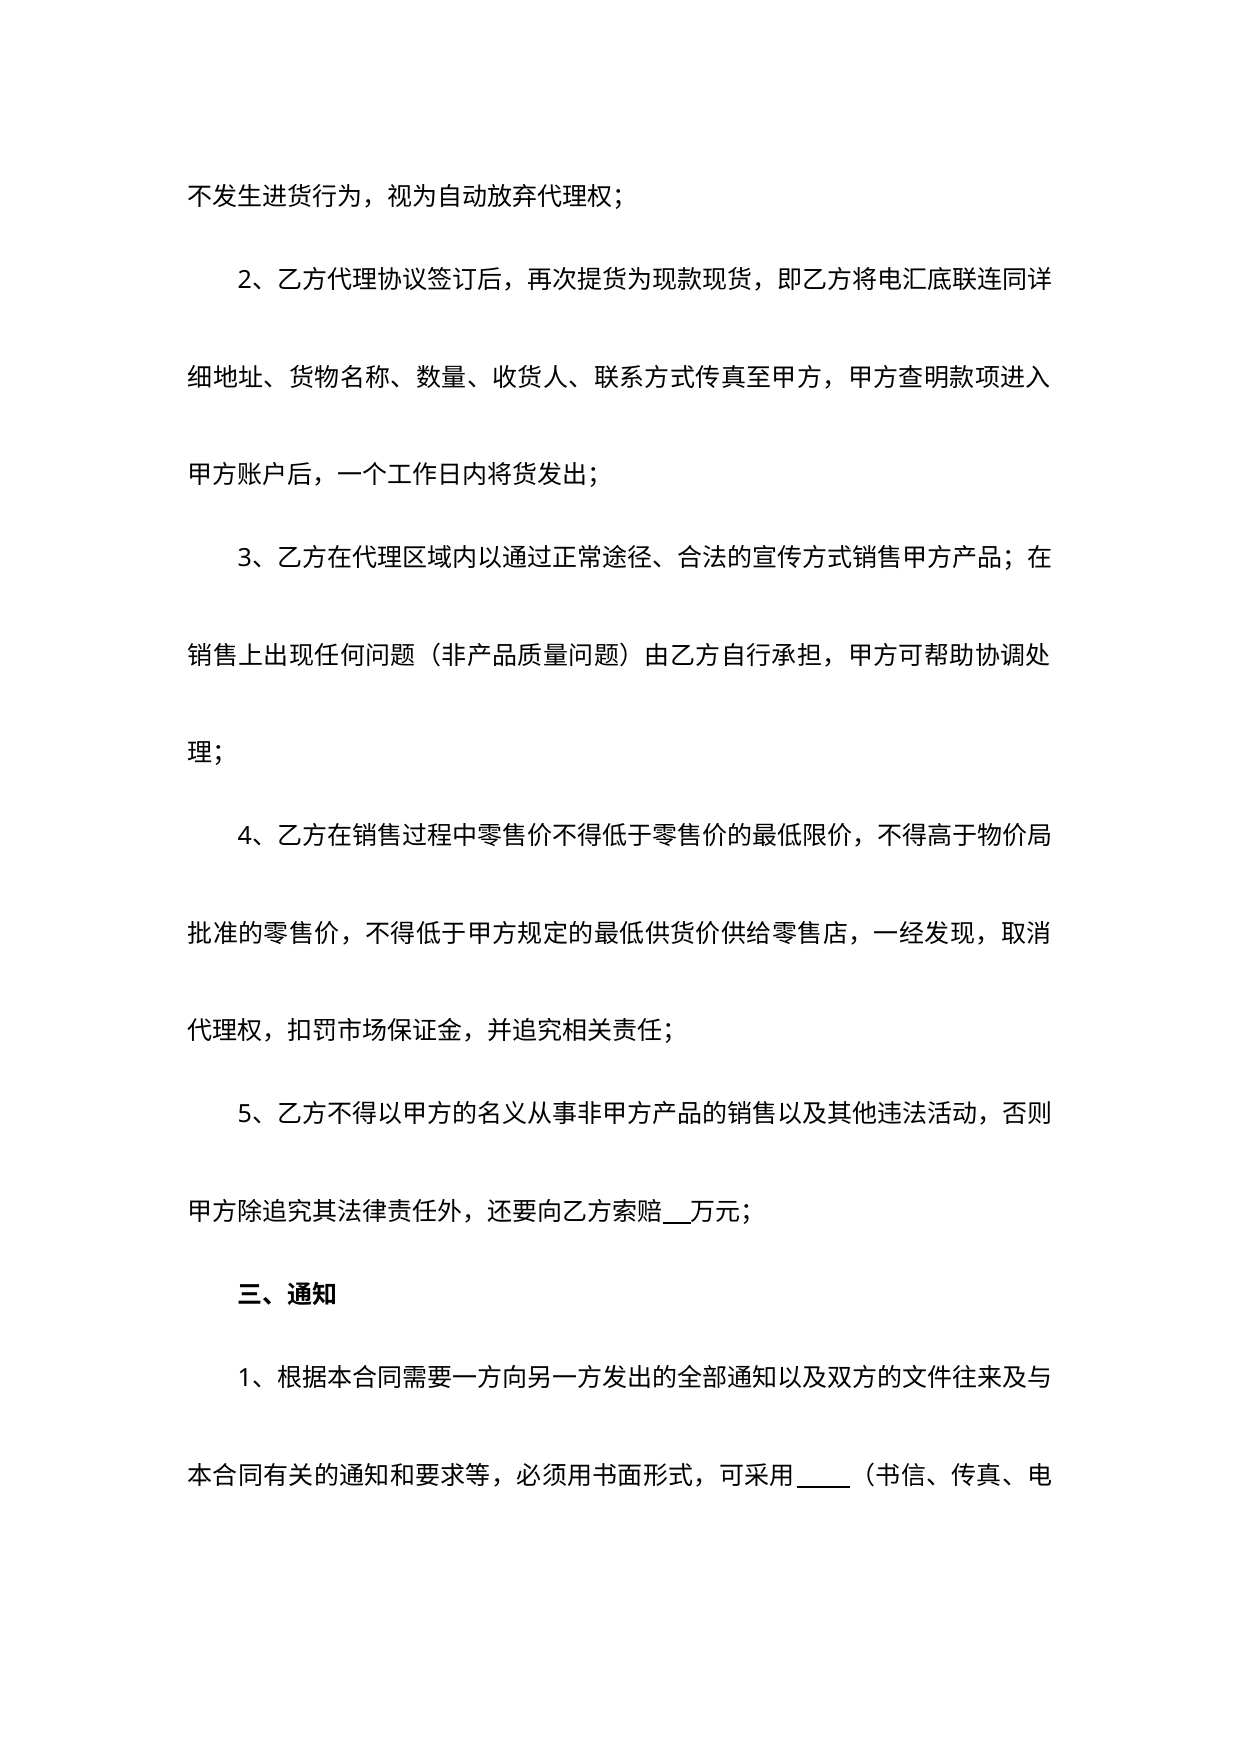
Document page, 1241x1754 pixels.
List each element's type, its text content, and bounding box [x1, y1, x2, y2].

text 5、乙方不得以甲方的名义从事非甲方产品的销售以及其他违法活动，否则甲方除追究其法律责任外，还要向乙方索赔 万元； [187, 1079, 1053, 1242]
text 2、乙方代理协议签订后，再次提货为现款现货，即乙方将电汇底联连同详细地址、货物名称、数量、收货人、联系方式传真至甲方，甲方查明款项进入甲方账户后，一个工作日内将货发出； [187, 245, 1053, 505]
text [187, 1343, 1053, 1506]
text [187, 162, 1053, 227]
text 三、通知 [187, 1260, 1053, 1325]
text 4、乙方在销售过程中零售价不得低于零售价的最低限价，不得高于物价局批准的零售价，不得低于甲方规定的最低供货价供给零售店，一经发现，取消代理权，扣罚市场保证金，并追究相关责任； [187, 801, 1053, 1061]
text 3、乙方在代理区域内以通过正常途径、合法的宣传方式销售甲方产品；在销售上出现任何问题（非产品质量问题）由乙方自行承担，甲方可帮助协调处理； [187, 523, 1053, 783]
